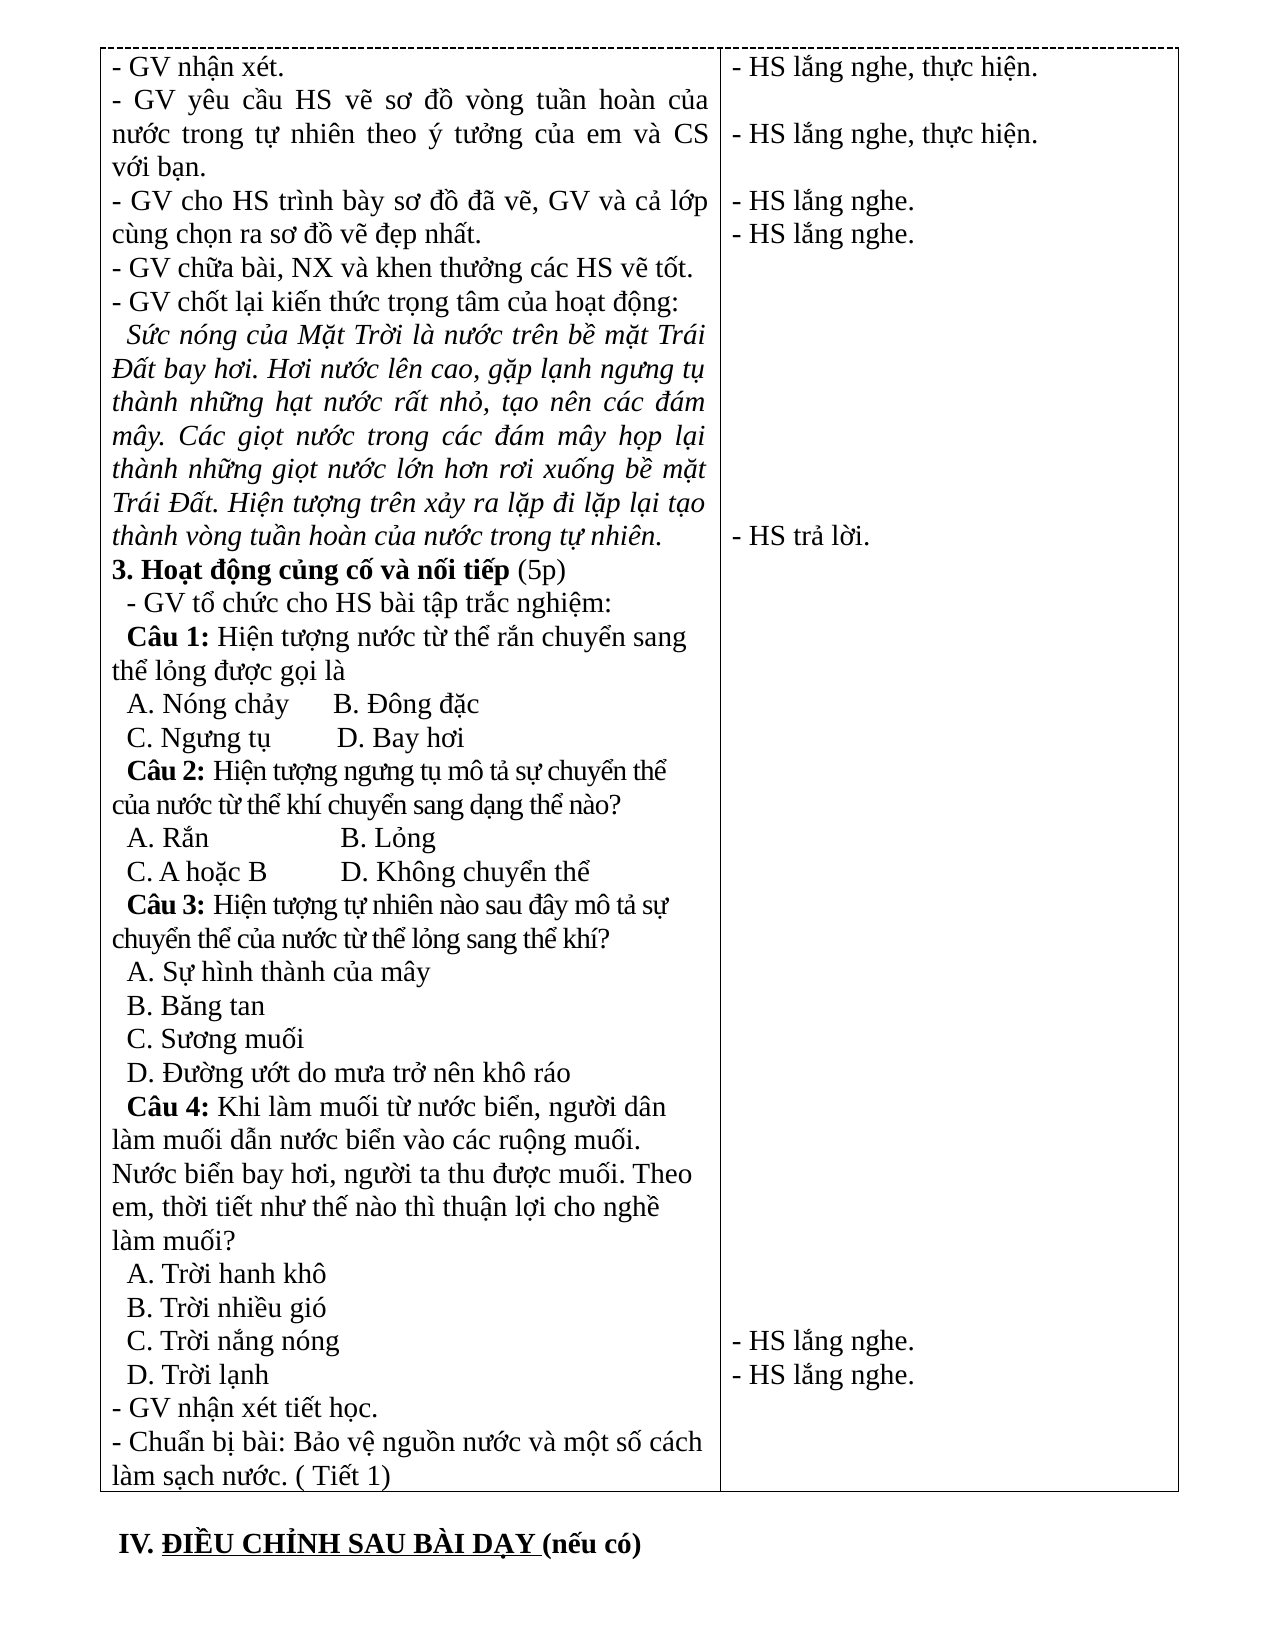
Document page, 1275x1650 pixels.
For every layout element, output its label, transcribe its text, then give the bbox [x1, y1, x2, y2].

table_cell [721, 47, 1178, 1491]
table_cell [101, 47, 720, 1491]
text IV. ĐIỀU CHỈNH SAU BÀI DẠY (nếu có) [118, 1526, 1191, 1559]
